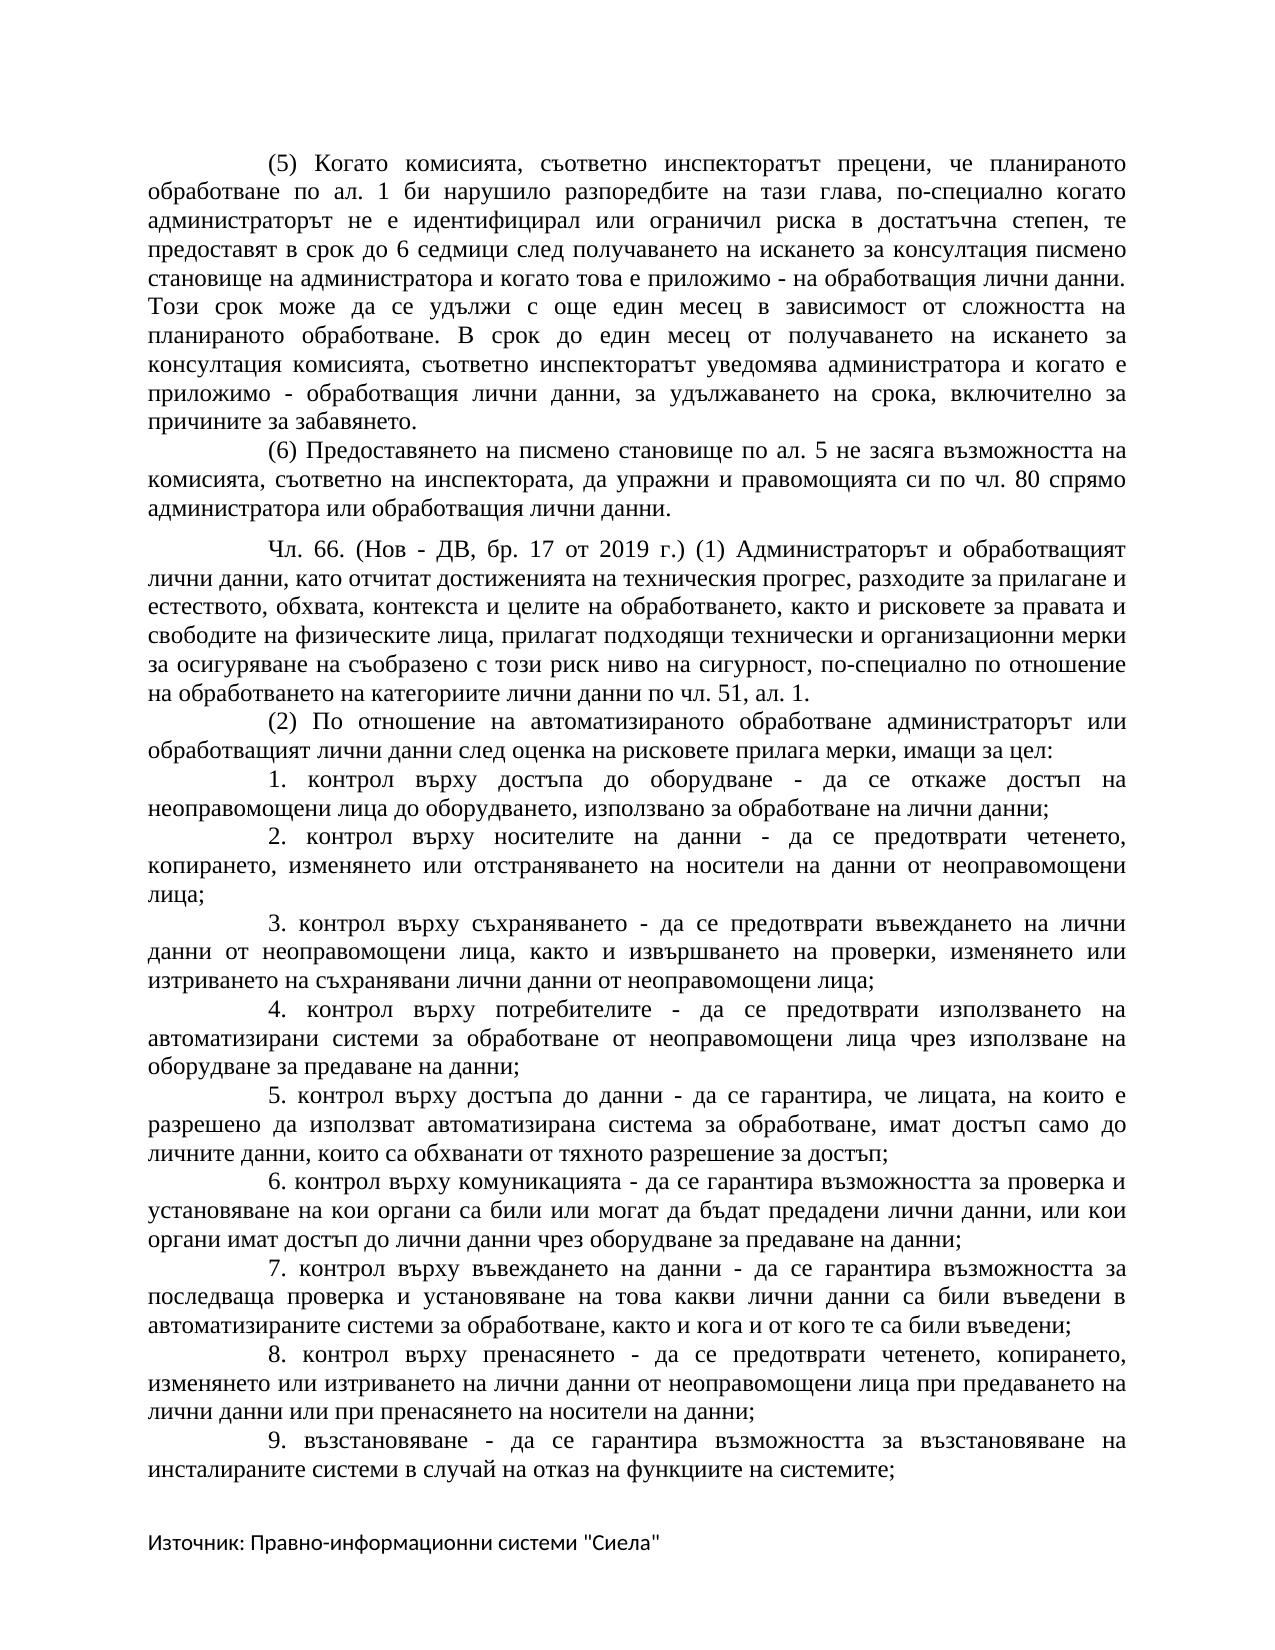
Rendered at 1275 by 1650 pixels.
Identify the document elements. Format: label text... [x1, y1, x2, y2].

text 1. контрол върху достъпа до оборудване - да се откаже достъп на неоправомощени лица до оборудването, използвано за обработване на лични данни; [148, 764, 1127, 821]
text 4. контрол върху потребителите - да се предотврати използването на автоматизирани системи за обработване от неоправомощени лица чрез използване на оборудване за предаване на данни; [148, 994, 1127, 1080]
text (5) Когато комисията, съответно инспекторатът прецени, че планираното обработване по ал. 1 би нарушило разпоредбите на тази глава, по-специално когато администраторът не е идентифицирал или ограничил риска в достатъчна степен, те предоставят в срок до 6 седмици след получаването на искането за консултация писмено становище на администратора и когато това е приложимо - на обработващия лични данни. Този срок може да се удължи с още един месец в зависимост от сложността на планираното обработване. В срок до един месец от получаването на искането за консултация комисията, съответно инспекторатът уведомява администратора и когато е приложимо - обработващия лични данни, за удължаването на срока, включително за причините за забавянето. [148, 148, 1127, 435]
text Чл. 66. (Нов - ДВ, бр. 17 от 2019 г.) (1) Администраторът и обработващият лични данни, като отчитат достиженията на техническия прогрес, разходите за прилагане и естеството, обхвата, контекста и целите на обработването, както и рисковете за правата и свободите на физическите лица, прилагат подходящи технически и организационни мерки за осигуряване на съобразено с този риск ниво на сигурност, по-специално по отношение на обработването на категориите лични данни по чл. 51, ал. 1. [148, 534, 1127, 706]
text 9. възстановяване - да се гарантира възможността за възстановяване на инсталираните системи в случай на отказ на функциите на системите; [148, 1425, 1127, 1483]
text (2) По отношение на автоматизираното обработване администраторът или обработващият лични данни след оценка на рисковете прилага мерки, имащи за цел: [148, 706, 1127, 764]
text 5. контрол върху достъпа до данни - да се гарантира, че лицата, на които е разрешено да използват автоматизирана система за обработване, имат достъп само до личните данни, които са обхванати от тяхното разрешение за достъп; [148, 1080, 1127, 1166]
text 6. контрол върху комуникацията - да се гарантира възможността за проверка и установяване на кои органи са били или могат да бъдат предадени лични данни, или кои органи имат достъп до лични данни чрез оборудване за предаване на данни; [148, 1166, 1127, 1253]
text (6) Предоставянето на писмено становище по ал. 5 не засяга възможността на комисията, съответно на инспектората, да упражни и правомощията си по чл. 80 спрямо администратора или обработващия лични данни. [148, 435, 1127, 521]
text 8. контрол върху пренасянето - да се предотврати четенето, копирането, изменянето или изтриването на лични данни от неоправомощени лица при предаването на лични данни или при пренасянето на носители на данни; [148, 1339, 1127, 1425]
text 3. контрол върху съхраняването - да се предотврати въвеждането на лични данни от неоправомощени лица, както и извършването на проверки, изменянето или изтриването на съхранявани лични данни от неоправомощени лица; [148, 908, 1127, 994]
text 7. контрол върху въвеждането на данни - да се гарантира възможността за последваща проверка и установяване на това какви лични данни са били въведени в автоматизираните системи за обработване, както и кога и от кого те са били въведени; [148, 1253, 1127, 1339]
text 2. контрол върху носителите на данни - да се предотврати четенето, копирането, изменянето или отстраняването на носители на данни от неоправомощени лица; [148, 821, 1127, 908]
